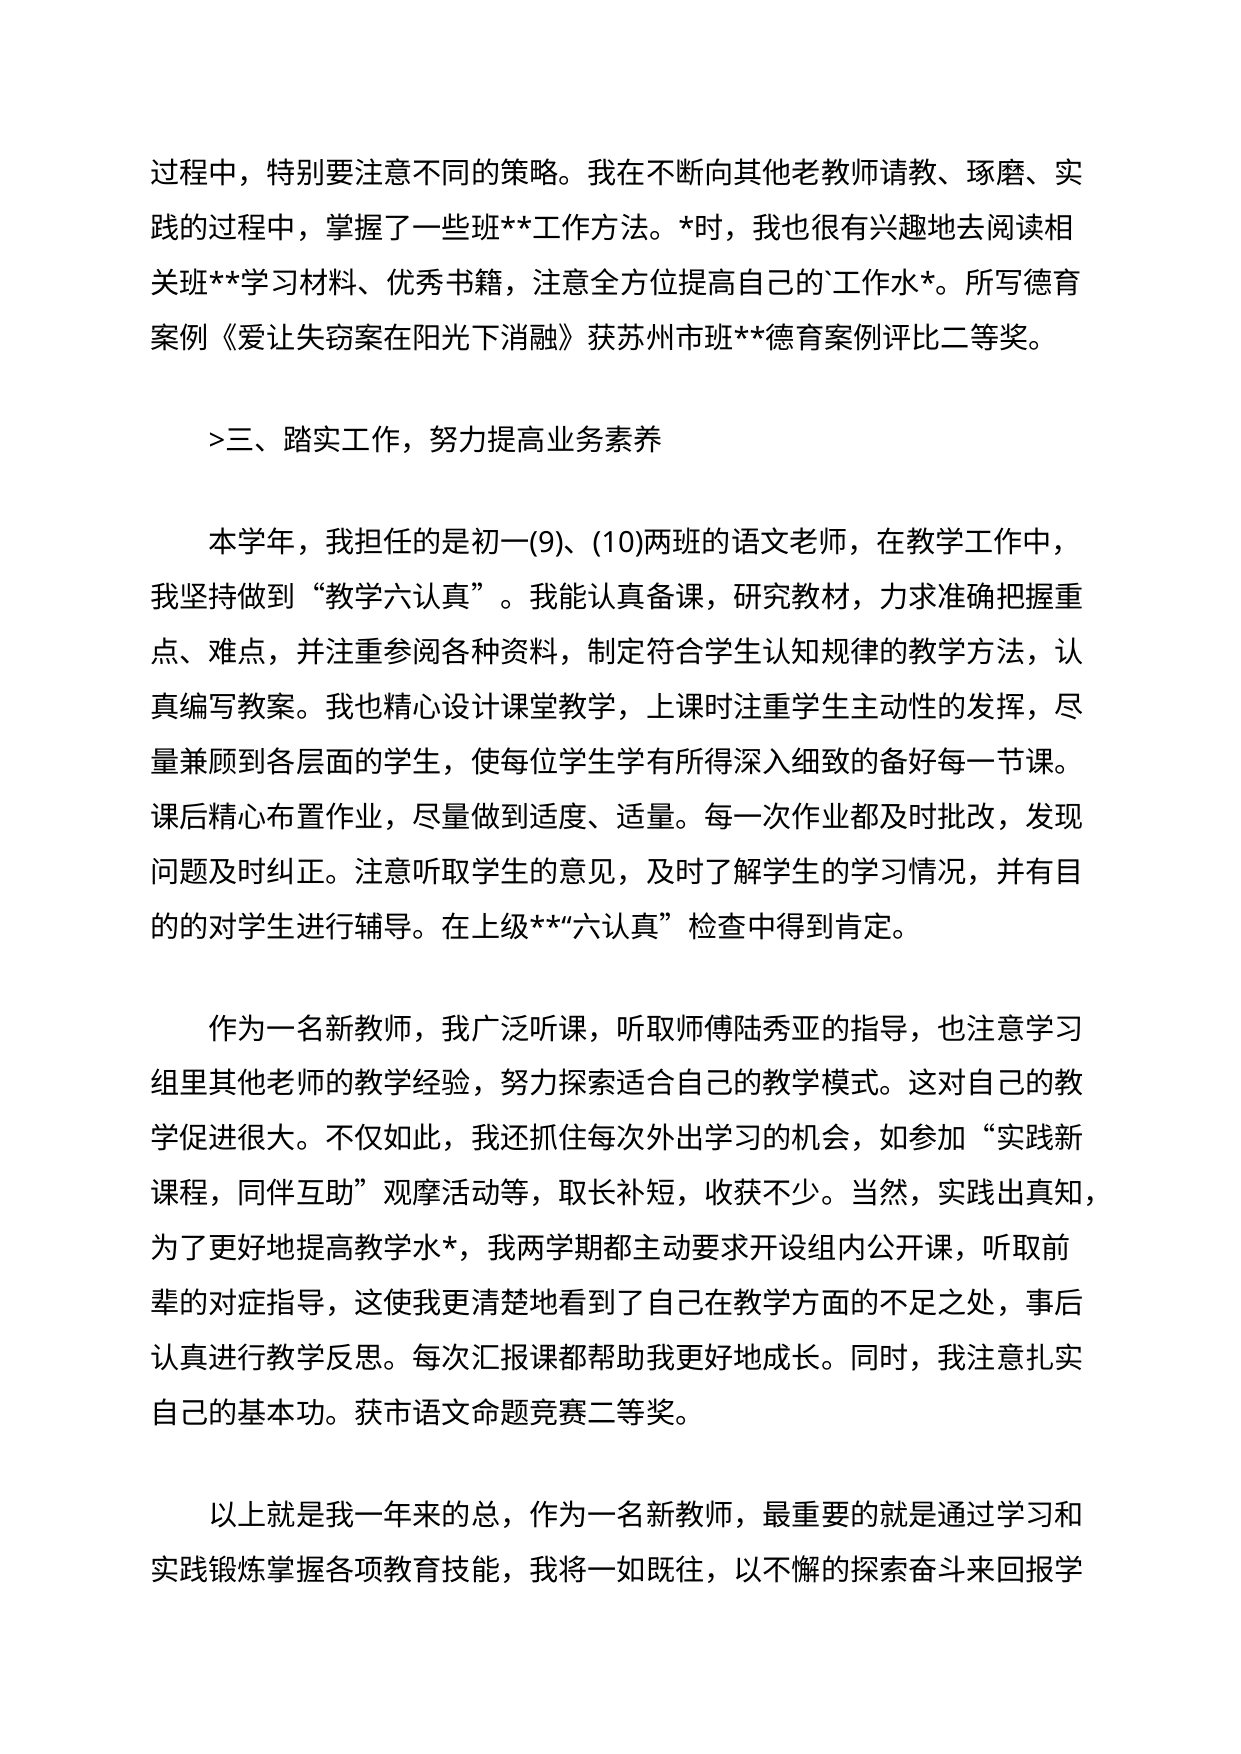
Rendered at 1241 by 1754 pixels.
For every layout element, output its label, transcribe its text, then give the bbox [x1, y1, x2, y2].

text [150, 150, 1090, 357]
text >三、踏实工作，努力提高业务素养 [150, 417, 1090, 459]
text 本学年，我担任的是初一(9)、(10)两班的语文老师，在教学工作中，我坚持做到“教学六认真”。我能认真备课，研究教材，力求准确把握重点、难点，并注重参阅各种资料，制定符合学生认知规律的教学方法，认真编写教案。我也精心设计课堂教学，上课时注重学生主动性的发挥，尽量兼顾到各层面的学生，使每位学生学有所得深入细致的备好每一节课。课后精心布置作业，尽量做到适度、适量。每一次作业都及时批改，发现问题及时纠正。注意听取学生的意见，及时了解学生的学习情况，并有目的的对学生进行辅导。在上级**“六认真”检查中得到肯定。 [150, 519, 1090, 946]
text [150, 1491, 1090, 1588]
text 作为一名新教师，我广泛听课，听取师傅陆秀亚的指导，也注意学习组里其他老师的教学经验，努力探索适合自己的教学模式。这对自己的教学促进很大。不仅如此，我还抓住每次外出学习的机会，如参加“实践新课程，同伴互助”观摩活动等，取长补短，收获不少。当然，实践出真知，为了更好地提高教学水*，我两学期都主动要求开设组内公开课，听取前辈的对症指导，这使我更清楚地看到了自己在教学方面的不足之处，事后认真进行教学反思。每次汇报课都帮助我更好地成长。同时，我注意扎实自己的基本功。获市语文命题竞赛二等奖。 [150, 1005, 1090, 1432]
